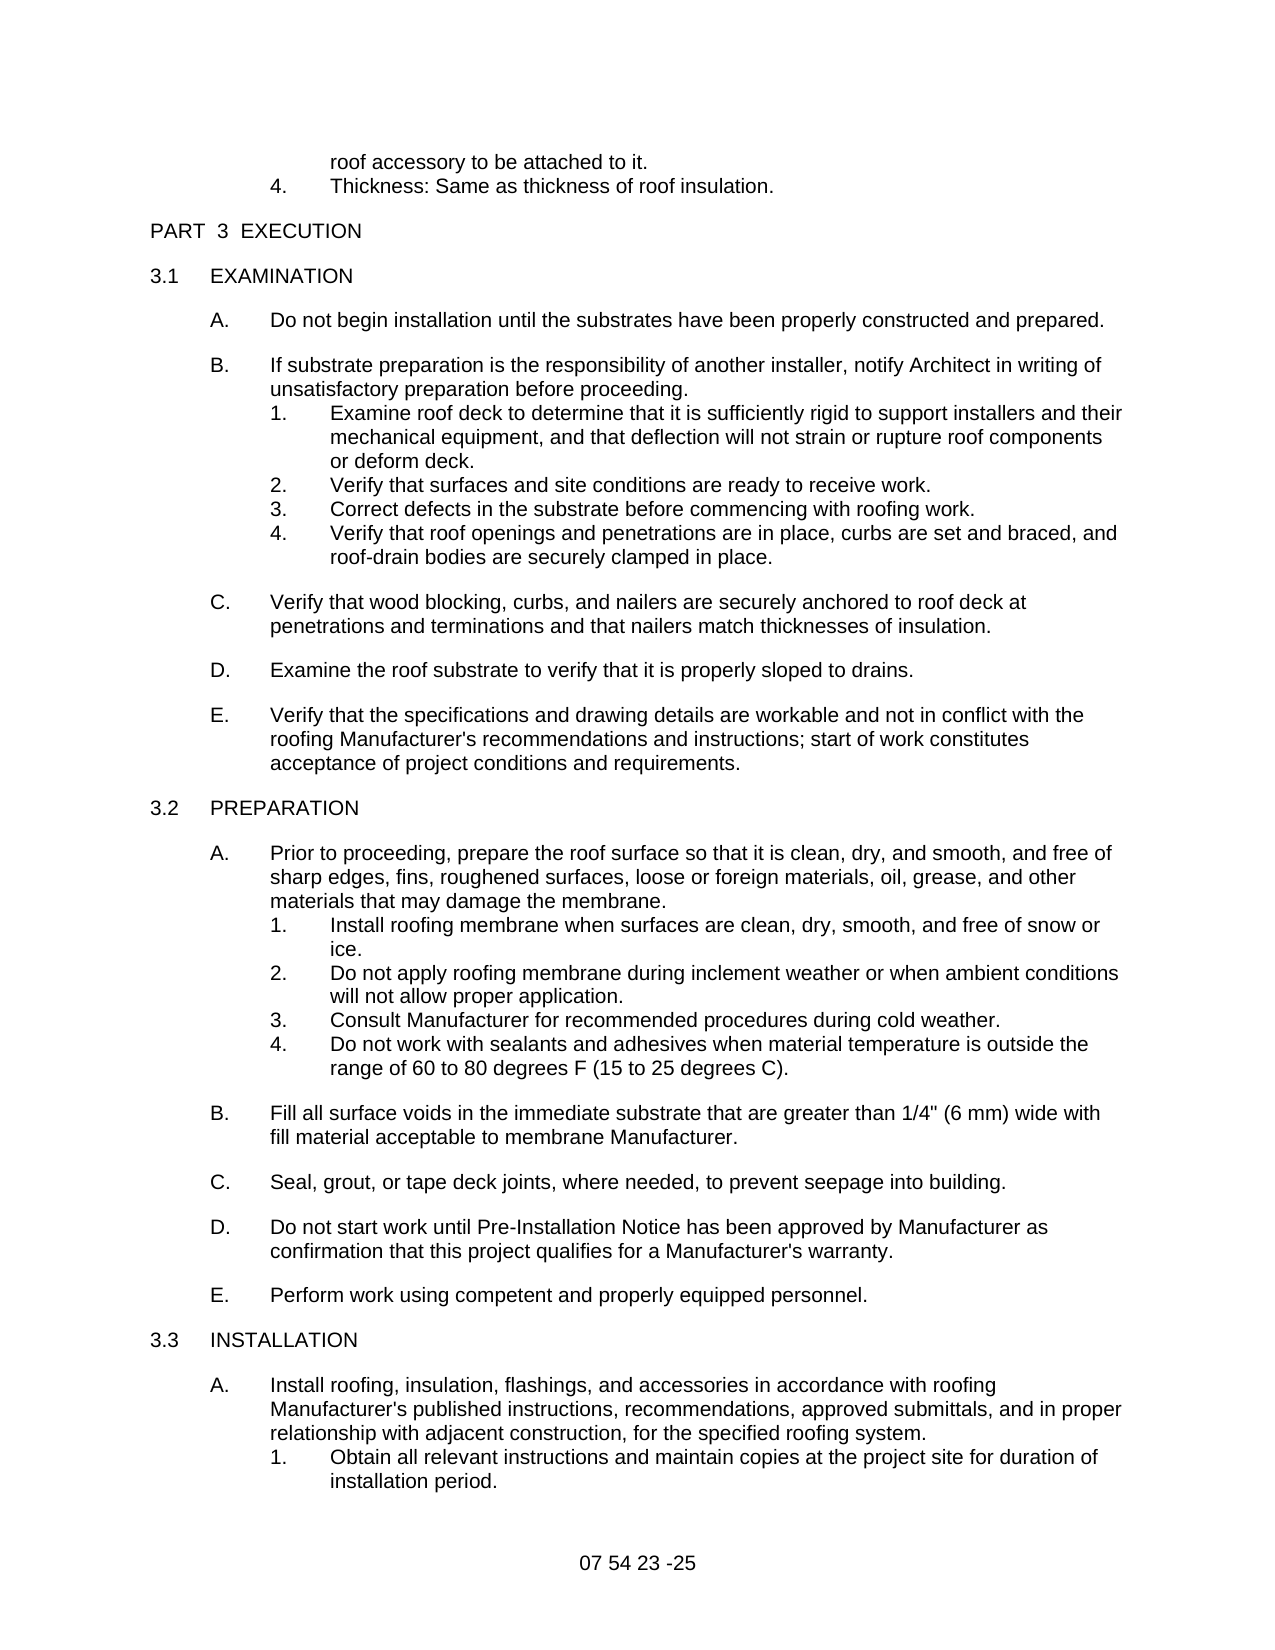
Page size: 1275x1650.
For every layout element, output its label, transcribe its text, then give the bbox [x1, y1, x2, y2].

list Examine roof deck to determine that it is sufficiently rigid to support installers and their mechanical equipment, and that deflection will not strain or rupture roof components or deform deck. [270, 401, 1125, 473]
list Seal, grout, or tape deck joints, where needed, to prevent seepage into building. [210, 1170, 1125, 1194]
list Consult Manufacturer for recommended procedures during cold weather. [270, 1008, 1125, 1032]
list Verify that wood blocking, curbs, and nailers are securely anchored to roof deck at penetrations and terminations and that nailers match thicknesses of insulation. [210, 589, 1125, 637]
list INSTALLATION [150, 1328, 1125, 1352]
list Install roofing membrane when surfaces are clean, dry, smooth, and free of snow or ice. [270, 912, 1125, 960]
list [270, 150, 1125, 174]
list Verify that the specifications and drawing details are workable and not in conflict with the roofing Manufacturer's recommendations and instructions; start of work constitutes acceptance of project conditions and requirements. [210, 703, 1125, 775]
list PREPARATION [150, 796, 1125, 820]
list Prior to proceeding, prepare the roof surface so that it is clean, dry, and smooth, and free of sharp edges, fins, roughened surfaces, loose or foreign materials, oil, grease, and other materials that may damage the membrane. [210, 841, 1125, 912]
list Do not begin installation until the substrates have been properly constructed and prepared. [210, 308, 1125, 332]
list Examine the roof substrate to verify that it is properly sloped to drains. [210, 658, 1125, 682]
list Verify that roof openings and penetrations are in place, curbs are set and braced, and roof-drain bodies are securely clamped in place. [270, 521, 1125, 569]
list EXECUTION [150, 219, 1125, 243]
list Perform work using competent and properly equipped personnel. [210, 1283, 1125, 1307]
list EXAMINATION [150, 263, 1125, 287]
list Fill all surface voids in the immediate substrate that are greater than 1/4" (6 mm) wide with fill material acceptable to membrane Manufacturer. [210, 1101, 1125, 1149]
list Install roofing, insulation, flashings, and accessories in accordance with roofing Manufacturer's published instructions, recommendations, approved submittals, and in proper relationship with adjacent construction, for the specified roofing system. [210, 1373, 1125, 1445]
list Verify that surfaces and site conditions are ready to receive work. [270, 473, 1125, 497]
list Do not work with sealants and adhesives when material temperature is outside the range of 60 to 80 degrees F (15 to 25 degrees C). [270, 1032, 1125, 1080]
list Do not apply roofing membrane during inclement weather or when ambient conditions will not allow proper application. [270, 960, 1125, 1008]
list Correct defects in the substrate before commencing with roofing work. [270, 497, 1125, 521]
list Do not start work until Pre-Installation Notice has been approved by Manufacturer as confirmation that this project qualifies for a Manufacturer's warranty. [210, 1214, 1125, 1262]
list If substrate preparation is the responsibility of another installer, notify Architect in writing of unsatisfactory preparation before proceeding. [210, 353, 1125, 401]
list Obtain all relevant instructions and maintain copies at the project site for duration of installation period. [270, 1445, 1125, 1493]
list Thickness: Same as thickness of roof insulation. [270, 174, 1125, 198]
